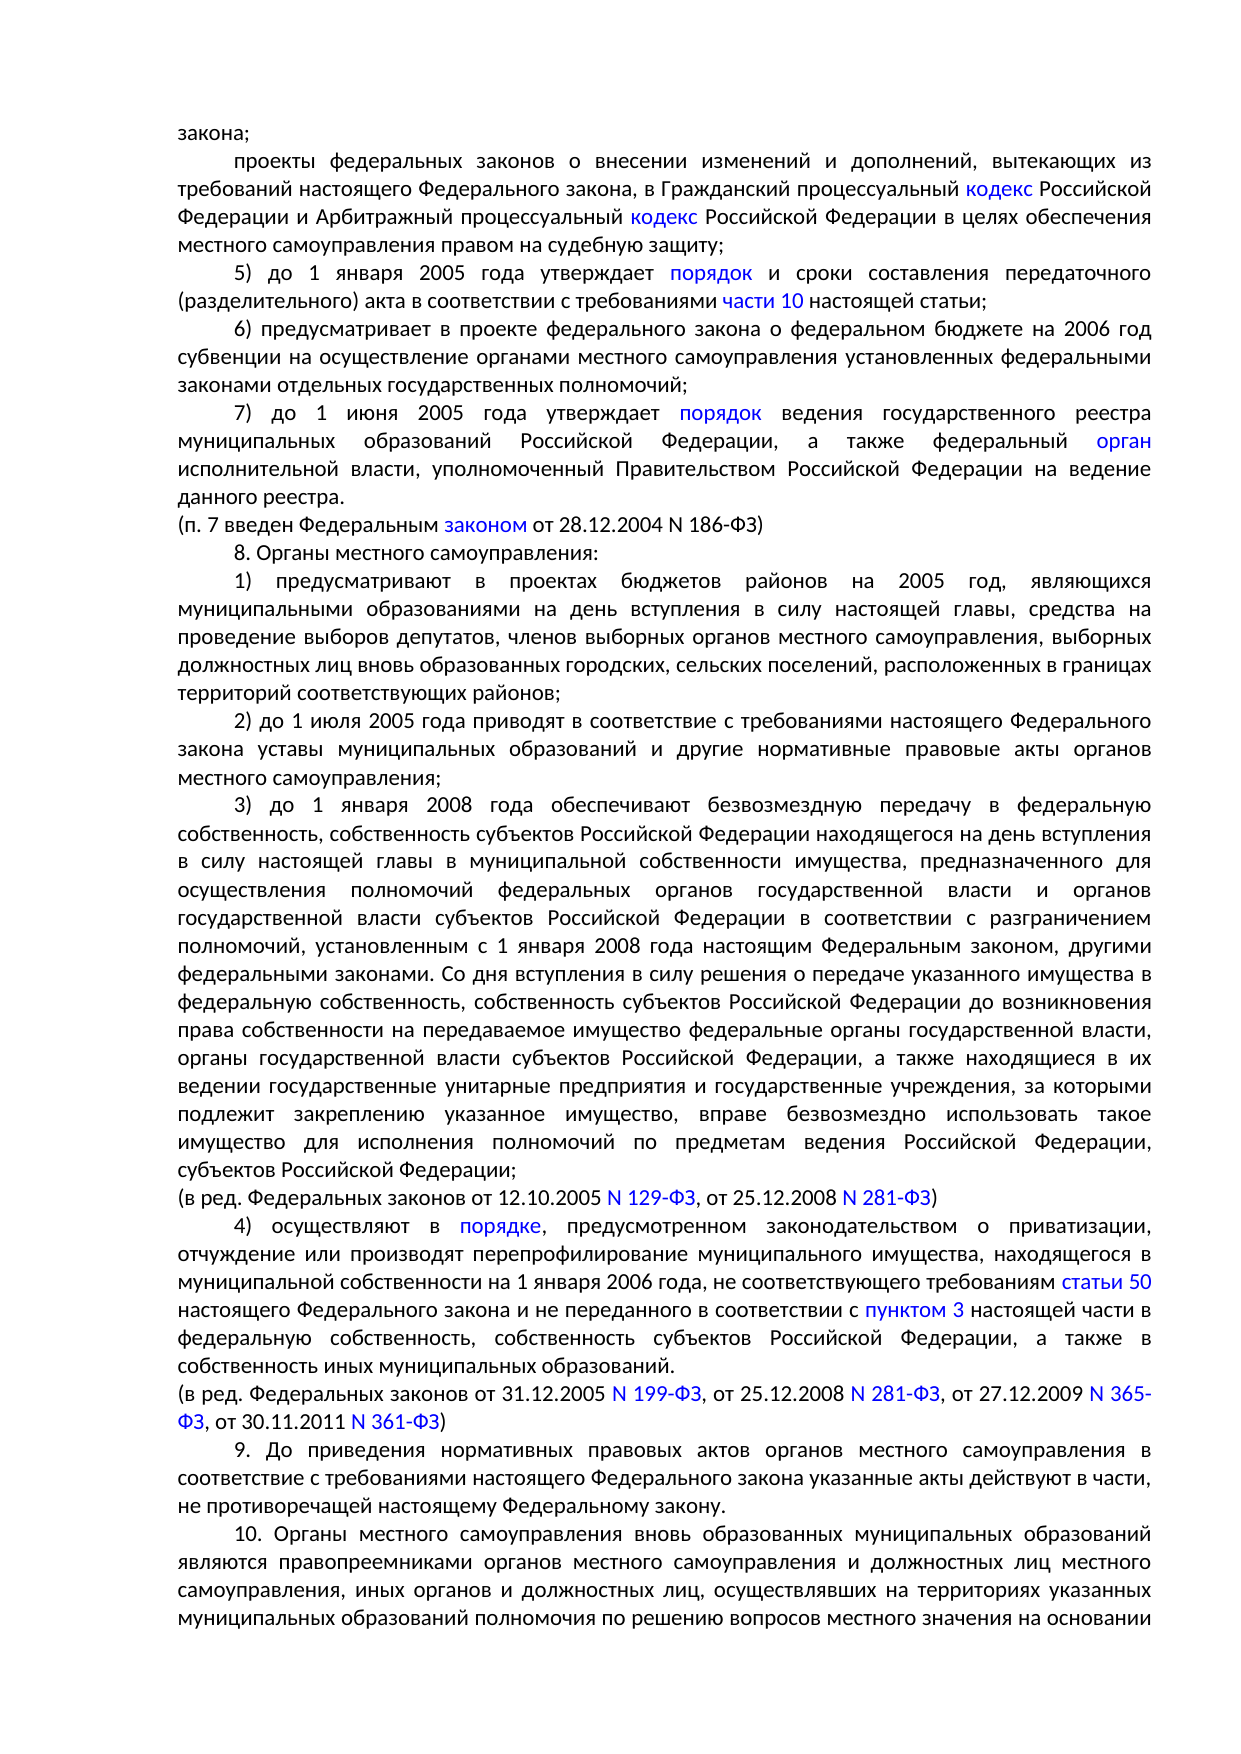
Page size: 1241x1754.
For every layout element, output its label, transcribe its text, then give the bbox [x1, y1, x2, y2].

text (в ред. Федеральных законов от 31.12.2005 N 199-ФЗ, от 25.12.2008 N 281-ФЗ, от 27.12.2009 N 365-ФЗ, от 30.11.2011 N 361-ФЗ) [177, 1379, 1152, 1435]
text 8. Органы местного самоуправления: [177, 538, 1152, 566]
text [177, 1519, 1152, 1631]
text 6) предусматривает в проекте федерального закона о федеральном бюджете на 2006 год субвенции на осуществление органами местного самоуправления установленных федеральными законами отдельных государственных полномочий; [177, 314, 1152, 398]
text 3) до 1 января 2008 года обеспечивают безвозмездную передачу в федеральную собственность, собственность субъектов Российской Федерации находящегося на день вступления в силу настоящей главы в муниципальной собственности имущества, предназначенного для осуществления полномочий федеральных органов государственной власти и органов государственной власти субъектов Российской Федерации в соответствии с разграничением полномочий, установленным с 1 января 2008 года настоящим Федеральным законом, другими федеральными законами. Со дня вступления в силу решения о передаче указанного имущества в федеральную собственность, собственность субъектов Российской Федерации до возникновения права собственности на передаваемое имущество федеральные органы государственной власти, органы государственной власти субъектов Российской Федерации, а также находящиеся в их ведении государственные унитарные предприятия и государственные учреждения, за которыми подлежит закреплению указанное имущество, вправе безвозмездно использовать такое имущество для исполнения полномочий по предметам ведения Российской Федерации, субъектов Российской Федерации; [177, 791, 1152, 1183]
text проекты федеральных законов о внесении изменений и дополнений, вытекающих из требований настоящего Федерального закона, в Гражданский процессуальный кодекс Российской Федерации и Арбитражный процессуальный кодекс Российской Федерации в целях обеспечения местного самоуправления правом на судебную защиту; [177, 146, 1152, 258]
text 2) до 1 июля 2005 года приводят в соответствие с требованиями настоящего Федерального закона уставы муниципальных образований и другие нормативные правовые акты органов местного самоуправления; [177, 707, 1152, 791]
text 4) осуществляют в порядке, предусмотренном законодательством о приватизации, отчуждение или производят перепрофилирование муниципального имущества, находящегося в муниципальной собственности на 1 января 2006 года, не соответствующего требованиям статьи 50 настоящего Федерального закона и не переданного в соответствии с пунктом 3 настоящей части в федеральную собственность, собственность субъектов Российской Федерации, а также в собственность иных муниципальных образований. [177, 1211, 1152, 1379]
text (в ред. Федеральных законов от 12.10.2005 N 129-ФЗ, от 25.12.2008 N 281-ФЗ) [177, 1183, 1152, 1211]
text 7) до 1 июня 2005 года утверждает порядок ведения государственного реестра муниципальных образований Российской Федерации, а также федеральный орган исполнительной власти, уполномоченный Правительством Российской Федерации на ведение данного реестра. [177, 398, 1152, 510]
text (п. 7 введен Федеральным законом от 28.12.2004 N 186-ФЗ) [177, 510, 1152, 538]
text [177, 118, 1152, 146]
text 9. До приведения нормативных правовых актов органов местного самоуправления в соответствие с требованиями настоящего Федерального закона указанные акты действуют в части, не противоречащей настоящему Федеральному закону. [177, 1435, 1152, 1519]
text 1) предусматривают в проектах бюджетов районов на 2005 год, являющихся муниципальными образованиями на день вступления в силу настоящей главы, средства на проведение выборов депутатов, членов выборных органов местного самоуправления, выборных должностных лиц вновь образованных городских, сельских поселений, расположенных в границах территорий соответствующих районов; [177, 566, 1152, 707]
text 5) до 1 января 2005 года утверждает порядок и сроки составления передаточного (разделительного) акта в соответствии с требованиями части 10 настоящей статьи; [177, 258, 1152, 314]
